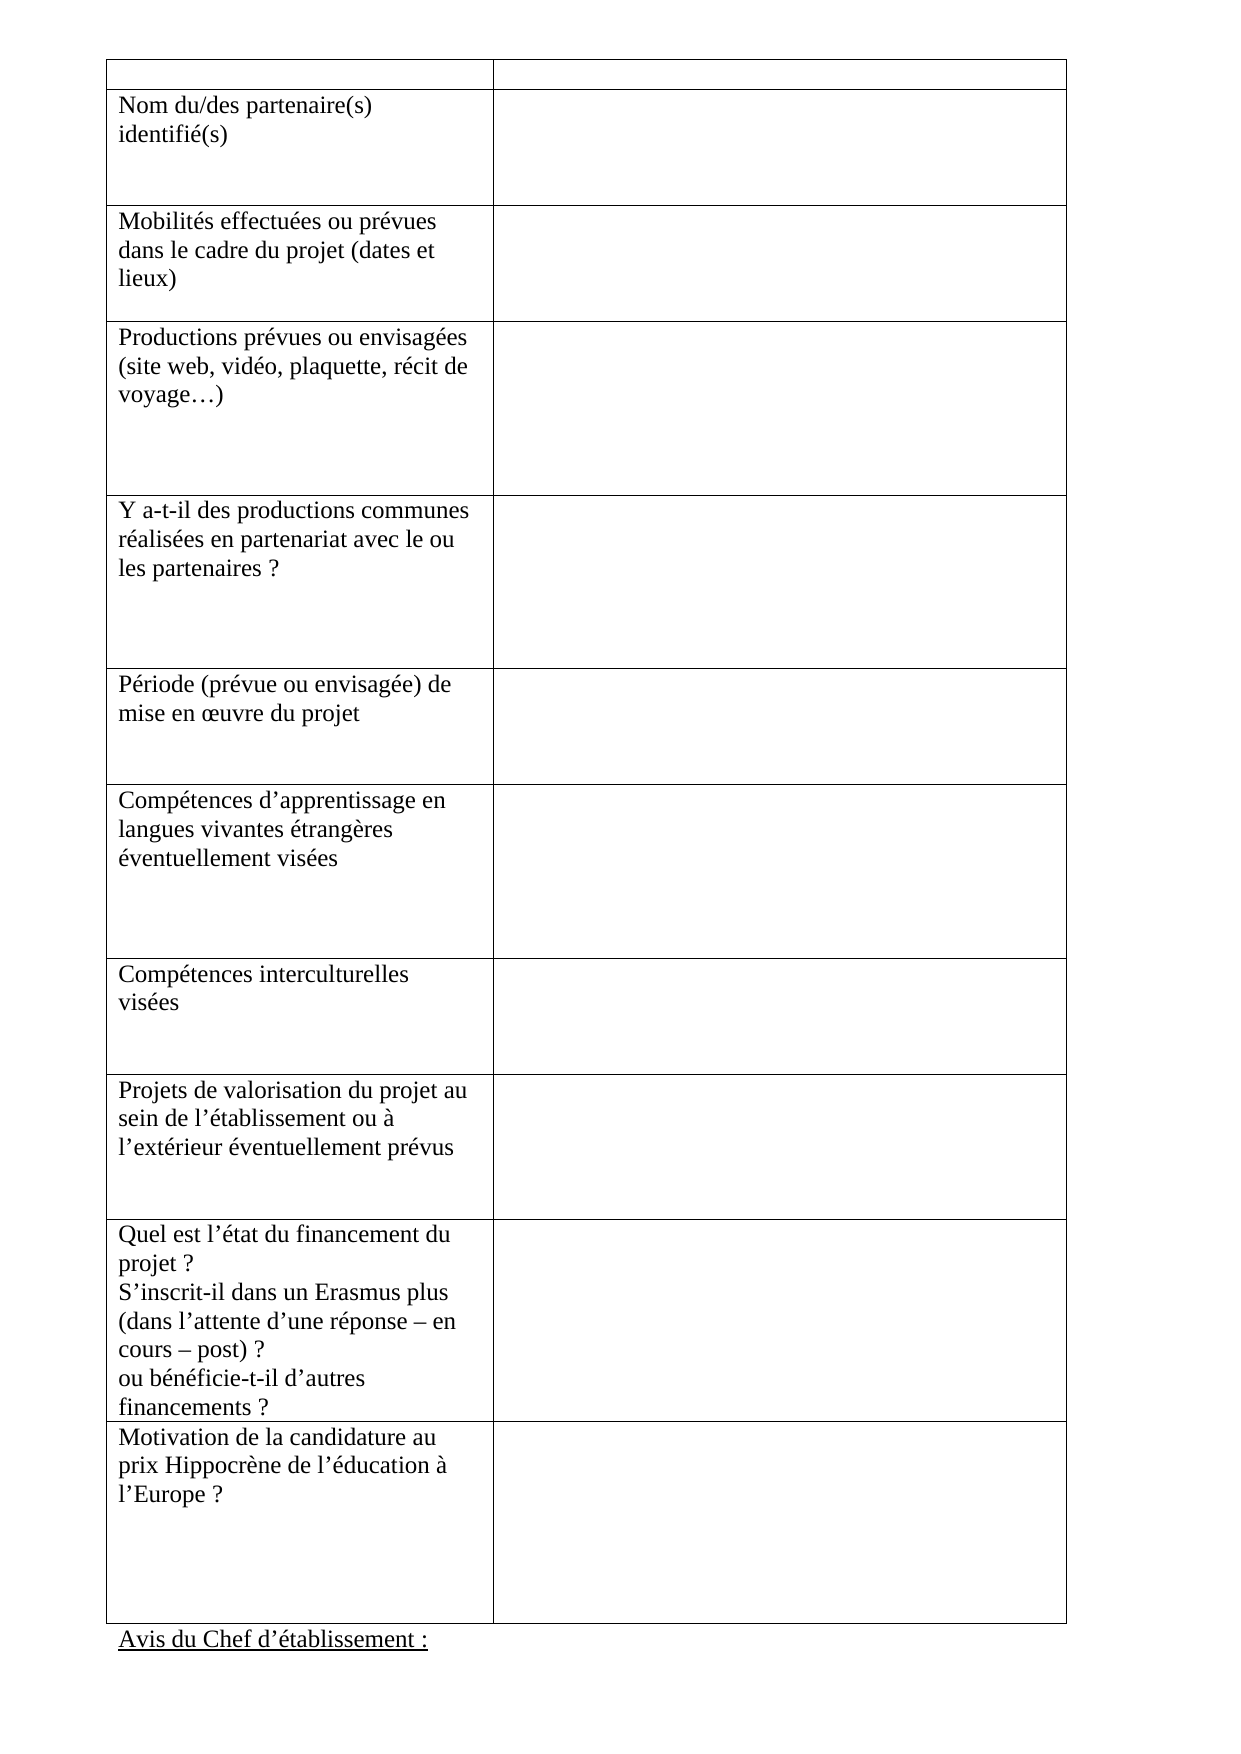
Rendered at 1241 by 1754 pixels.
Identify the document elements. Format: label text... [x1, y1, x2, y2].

table_cell Motivation de la candidature au prix Hippocrène de l’éducation à l’Europe ? [107, 1422, 493, 1623]
table_cell [494, 669, 1066, 784]
table_cell Compétences d’apprentissage en langues vivantes étrangères éventuellement visées [107, 785, 493, 958]
table_cell Productions prévues ou envisagées (site web, vidéo, plaquette, récit de voyage…) [107, 322, 493, 494]
table_cell [494, 60, 1066, 89]
table_cell [494, 90, 1066, 205]
table_cell Mobilités effectuées ou prévues dans le cadre du projet (dates et lieux) [107, 206, 493, 321]
table_cell Nom du/des partenaire(s) identifié(s) [107, 90, 493, 205]
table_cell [107, 60, 493, 89]
table_cell [494, 959, 1066, 1074]
table_cell Projets de valorisation du projet au sein de l’établissement ou à l’extérieur éventuellement prévus [107, 1075, 493, 1218]
table_cell [494, 1220, 1066, 1421]
table_cell Quel est l’état du financement du projet ? S’inscrit-il dans un Erasmus plus (dans l’attente d’une réponse – en cours – post) ? ou bénéficie-t-il d’autres financements ? [107, 1220, 493, 1421]
table_cell [494, 785, 1066, 958]
table_cell Compétences interculturelles visées [107, 959, 493, 1074]
table_cell [494, 322, 1066, 494]
table_cell [494, 1075, 1066, 1218]
table_cell [494, 1422, 1066, 1623]
table_cell [494, 496, 1066, 668]
table_cell [494, 206, 1066, 321]
table_cell Y a-t-il des productions communes réalisées en partenariat avec le ou les partenaires ? [107, 496, 493, 668]
text Avis du Chef d’établissement : [118, 1624, 1122, 1653]
table_cell Période (prévue ou envisagée) de mise en œuvre du projet [107, 669, 493, 784]
